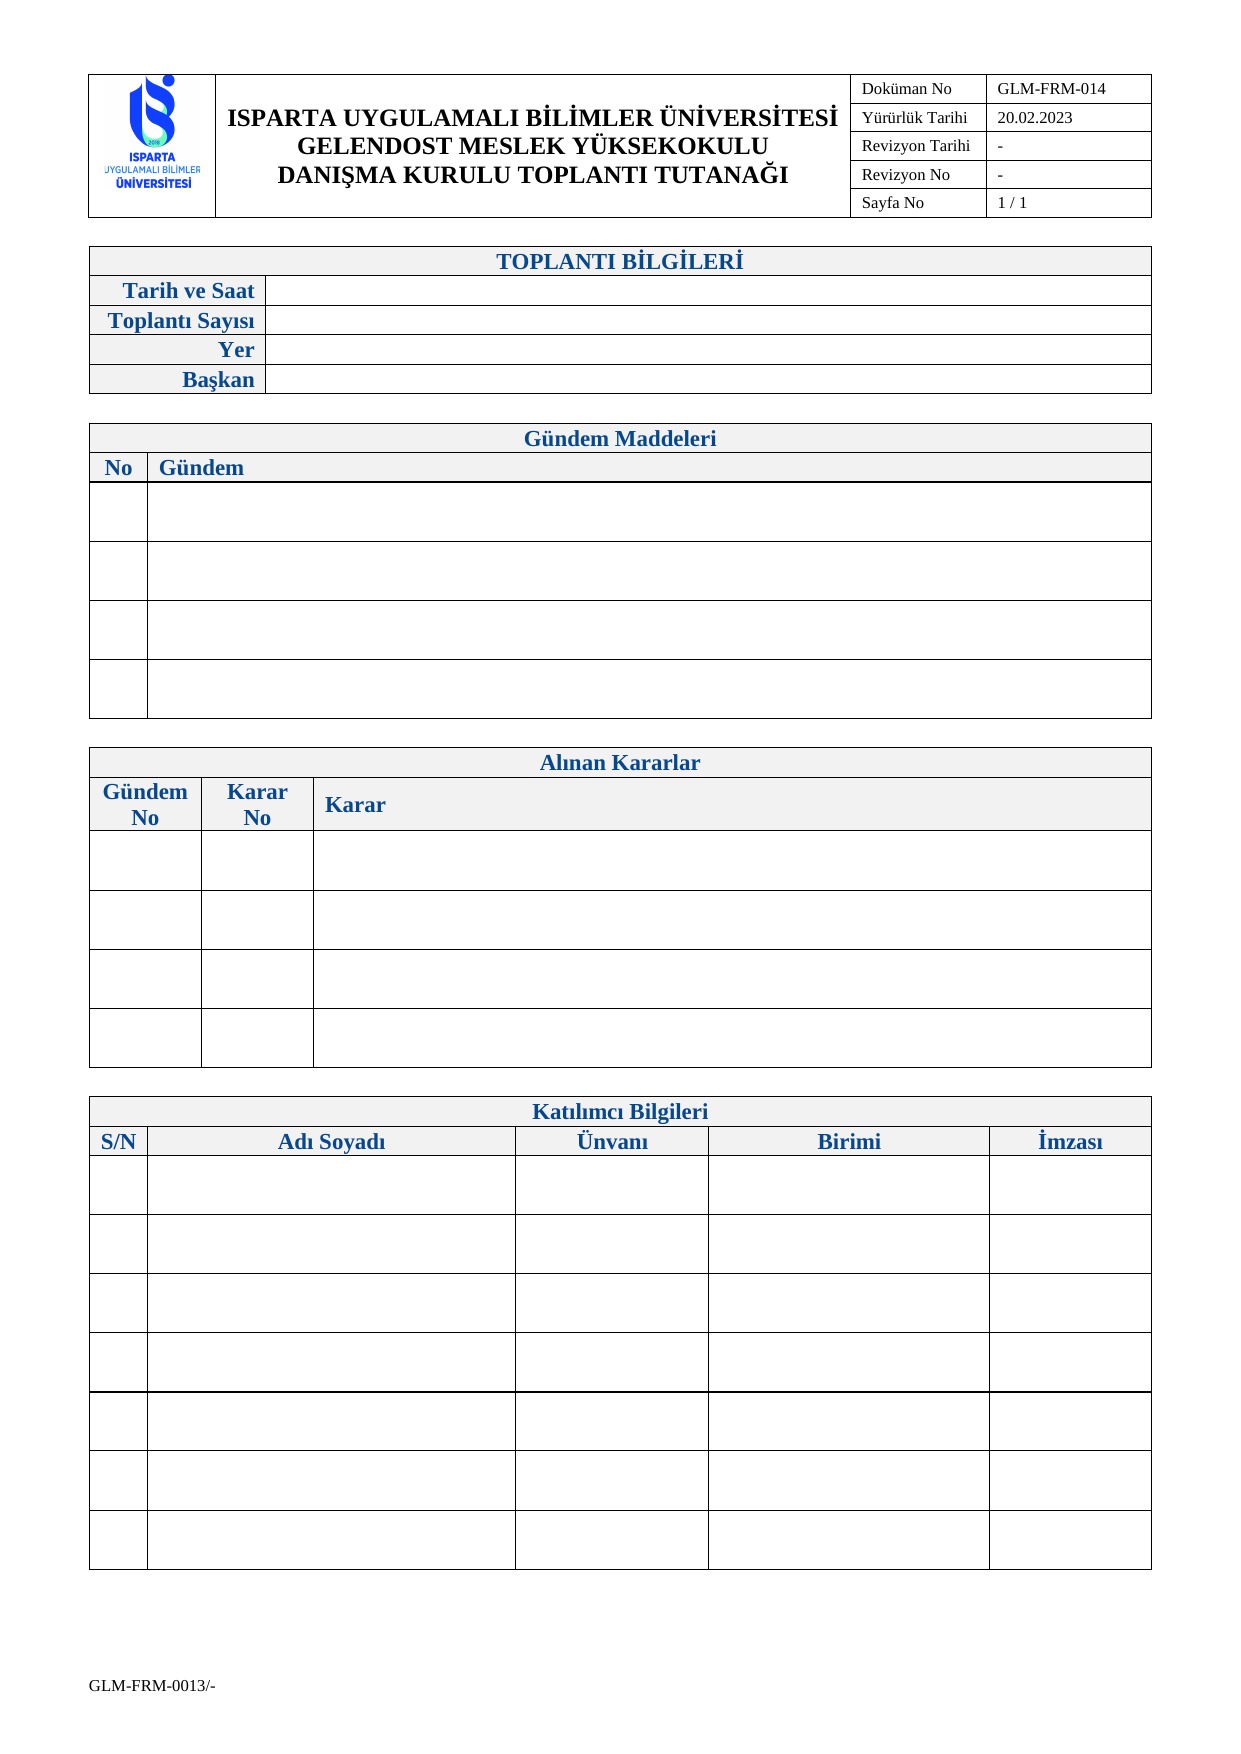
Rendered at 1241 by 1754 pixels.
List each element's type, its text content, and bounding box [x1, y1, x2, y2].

table_cell Ünvanı [516, 1127, 708, 1155]
table_cell Gündem [148, 453, 1151, 481]
table_cell [202, 1009, 313, 1067]
table_cell [314, 891, 1151, 948]
table_cell Başkan [90, 365, 265, 393]
table_cell [516, 1393, 708, 1450]
table_header Gündem Maddeleri [90, 424, 1151, 452]
table_header Katılımcı Bilgileri [90, 1097, 1151, 1126]
table_cell [709, 1274, 989, 1332]
table_cell [90, 1333, 147, 1391]
table_cell [709, 1215, 989, 1273]
table_cell [148, 601, 1151, 659]
table_cell [314, 831, 1151, 889]
table_header Alınan Kararlar [90, 748, 1151, 777]
table_cell Tarih ve Saat [90, 276, 265, 304]
table_cell [266, 365, 1151, 393]
table_cell [990, 1393, 1151, 1450]
table_cell [314, 1009, 1151, 1067]
table_cell [266, 276, 1151, 304]
table_cell [148, 542, 1151, 599]
table_cell [148, 1393, 515, 1450]
table_cell [709, 1333, 989, 1391]
table_cell [148, 1156, 515, 1214]
table_cell [90, 1451, 147, 1509]
table_cell [990, 1511, 1151, 1568]
table_cell [148, 660, 1151, 718]
table_cell [90, 950, 201, 1008]
table_cell Karar No [202, 778, 313, 830]
table_cell [90, 542, 147, 599]
table_cell S/N [90, 1127, 147, 1155]
table_cell [90, 891, 201, 948]
table_cell [148, 1511, 515, 1568]
table_cell [516, 1511, 708, 1568]
table_cell [90, 601, 147, 659]
table_cell Toplantı Sayısı [90, 306, 265, 334]
table_cell [90, 1156, 147, 1214]
table_cell [709, 1511, 989, 1568]
table_cell [709, 1156, 989, 1214]
table_cell [148, 1274, 515, 1332]
table_cell [990, 1215, 1151, 1273]
table_cell [90, 483, 147, 541]
table_cell [516, 1274, 708, 1332]
table_cell [709, 1393, 989, 1450]
table_header TOPLANTI BİLGİLERİ [90, 247, 1151, 275]
table_cell Gündem No [90, 778, 201, 830]
table_cell [990, 1156, 1151, 1214]
table_cell [90, 1009, 201, 1067]
table_cell [266, 306, 1151, 334]
table_cell [90, 1274, 147, 1332]
table_cell [90, 1393, 147, 1450]
table_cell [202, 831, 313, 889]
table_cell [148, 1333, 515, 1391]
table_cell [148, 1451, 515, 1509]
table_cell [516, 1451, 708, 1509]
table_cell [516, 1333, 708, 1391]
table_cell Birimi [709, 1127, 989, 1155]
table_cell [314, 950, 1151, 1008]
table_cell [148, 483, 1151, 541]
table_cell [148, 1215, 515, 1273]
table_cell [90, 831, 201, 889]
table_cell [516, 1156, 708, 1214]
table_cell [709, 1451, 989, 1509]
table_cell [516, 1215, 708, 1273]
table_cell [90, 660, 147, 718]
table_cell [990, 1451, 1151, 1509]
table_cell [990, 1333, 1151, 1391]
table_cell [90, 1215, 147, 1273]
table_cell [990, 1274, 1151, 1332]
table_cell [202, 950, 313, 1008]
table_cell İmzası [990, 1127, 1151, 1155]
table_cell Karar [314, 778, 1151, 830]
table_cell [266, 335, 1151, 363]
table_cell [90, 1511, 147, 1568]
table_cell Yer [90, 335, 265, 363]
picture [104, 75, 201, 188]
table_cell No [90, 453, 147, 481]
table_cell [202, 891, 313, 948]
table_cell Adı Soyadı [148, 1127, 515, 1155]
